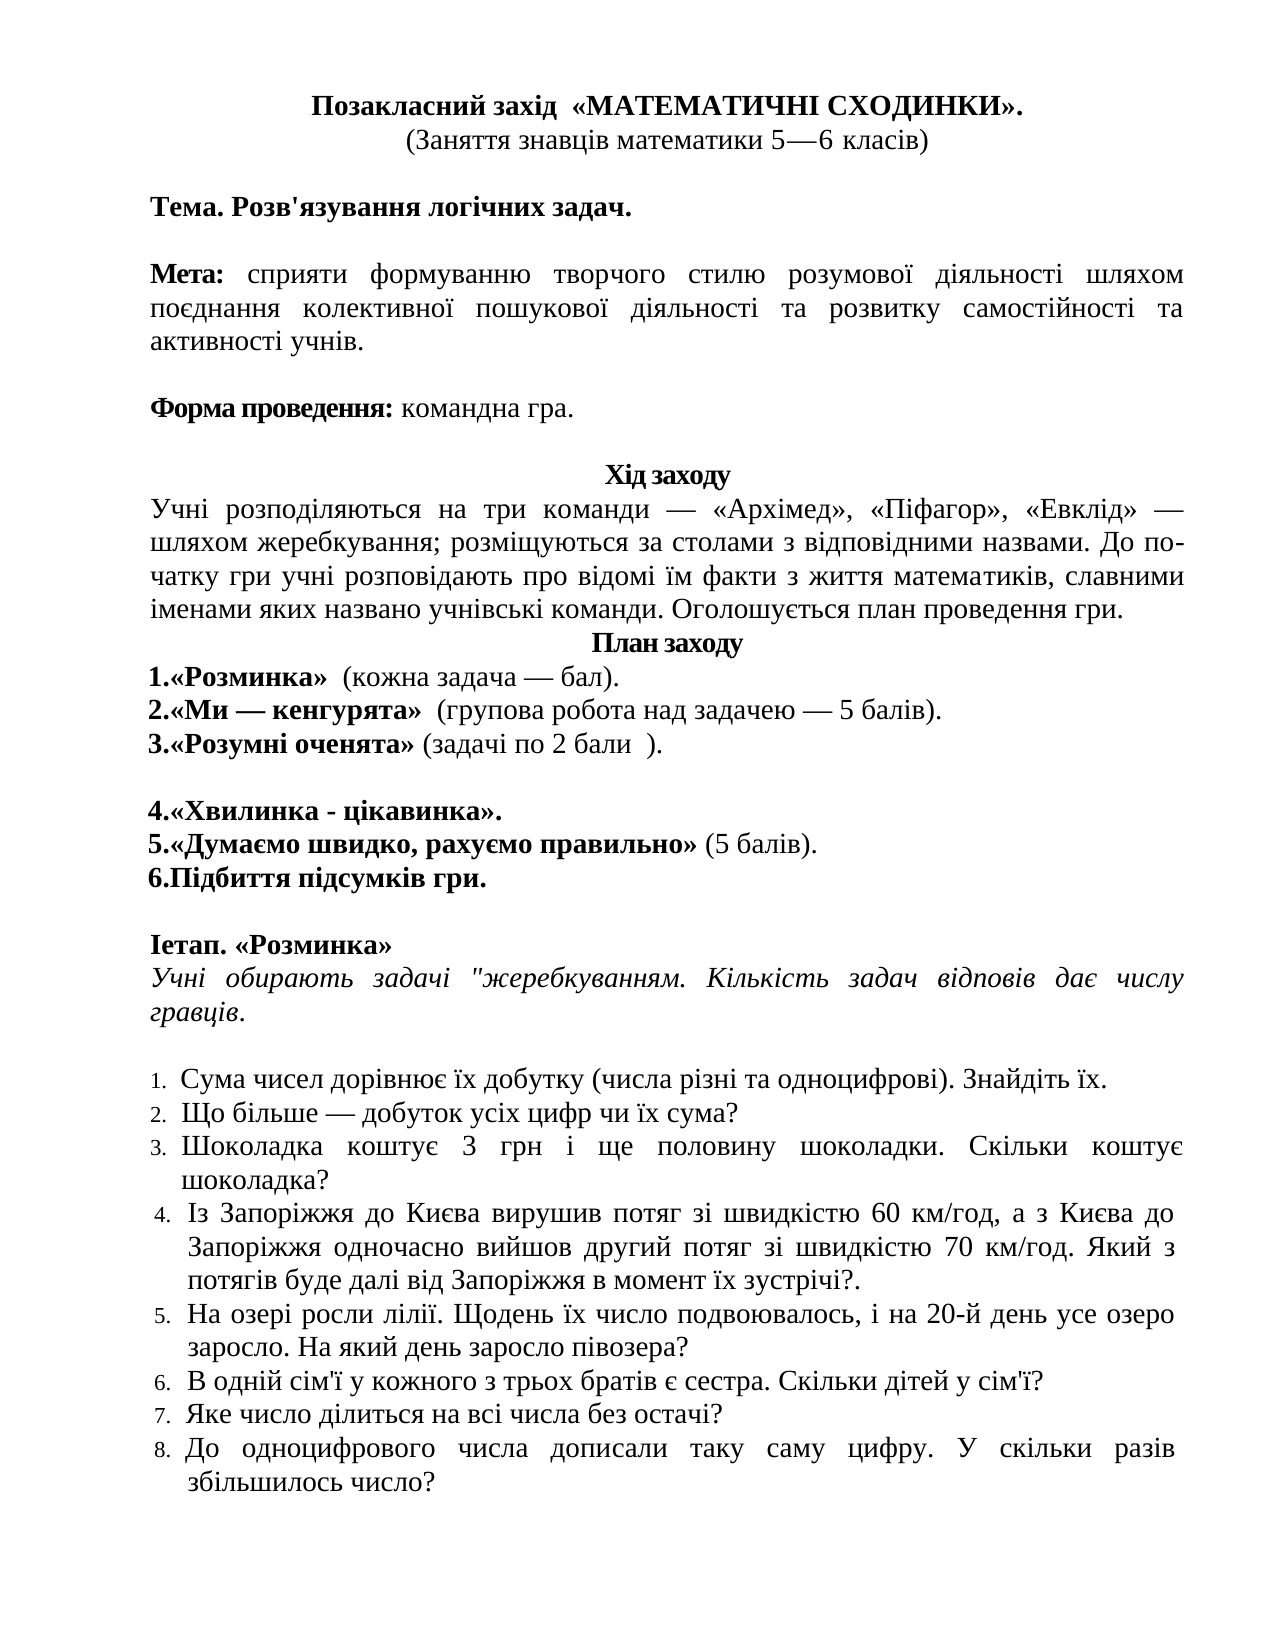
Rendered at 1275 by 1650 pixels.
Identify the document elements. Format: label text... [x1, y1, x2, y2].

text План заходу [150, 625, 1186, 659]
list Шоколадка коштує 3 грн і ще половину шоколадки. Скільки коштує шоколадка? [150, 1128, 1184, 1195]
text 1.«Розминка» (кожна задача — бал). [148, 659, 1186, 692]
list В одній сім'ї у кожного з трьох братів є сестра. Скільки дітей у сім'ї? [154, 1363, 1176, 1397]
list На озері росли лілії. Щодень їх число подвоювалось, і на 20-й день усе озеро заросло. На який день заросло півозера? [154, 1296, 1176, 1363]
text (Заняття знавців математики 5—6 класів) [148, 122, 1186, 156]
text Форма проведення: командна гра. [394, 390, 1186, 424]
text Мета: сприяти формуванню творчого стилю розумової діяльності шляхом поєднання колективної пошукової діяльності та розвитку самостійності та активності учнів. [150, 256, 1184, 357]
subtitle Іетап. «Розминка» [150, 927, 1186, 961]
text Позакласний захід «МАТЕМАТИЧНІ СХОДИНКИ». [148, 88, 1186, 122]
text 5.«Думаємо швидко, рахуємо правильно» (5 балів). [148, 826, 1184, 860]
list Що більше — добуток усіх цифр чи їх сума? [150, 1095, 1184, 1128]
list Яке число ділиться на всі числа без остачі? [154, 1397, 1176, 1430]
text 2.«Ми — кенгурята» (групова робота над задачею — 5 балів). [148, 692, 1184, 726]
list До одноцифрового числа дописали таку саму цифру. У скільки разів збільшилось число? [154, 1430, 1176, 1497]
list Сума чисел дорівнює їх добутку (числа різні та одноцифрові). Знайдіть їх. [150, 1061, 1184, 1095]
text Учні обирають задачі "жеребкуванням. Кількість задач відповів дає числу гравців. [150, 961, 1184, 1028]
subtitle Тема. Розв'язування логічних задач. [150, 189, 1107, 223]
text 3.«Розумні оченята» (задачі по 2 бали ). [148, 726, 1186, 759]
text Хід заходу [150, 457, 1186, 491]
text Учні розподіляються на три команди — «Архімед», «Піфагор», «Евклід» — шляхом жеребкування; розміщуються за столами з відповідними назвами. До початку гри учні розповідають про відомі їм факти з життя математиків, славними іменами яких названо учнівські команди. Оголошується план проведення гри. [150, 491, 1184, 625]
text 4.«Хвилинка - цікавинка». [148, 793, 1186, 826]
text 6.Підбиття підсумків гри. [148, 860, 1186, 893]
list Із Запоріжжя до Києва вирушив потяг зі швидкістю 60 км/год, а з Києва до Запоріжжя одночасно вийшов другий потяг зі швидкістю 70 км/год. Який з потягів буде далі від Запоріжжя в момент їх зустрічі?. [154, 1195, 1176, 1296]
